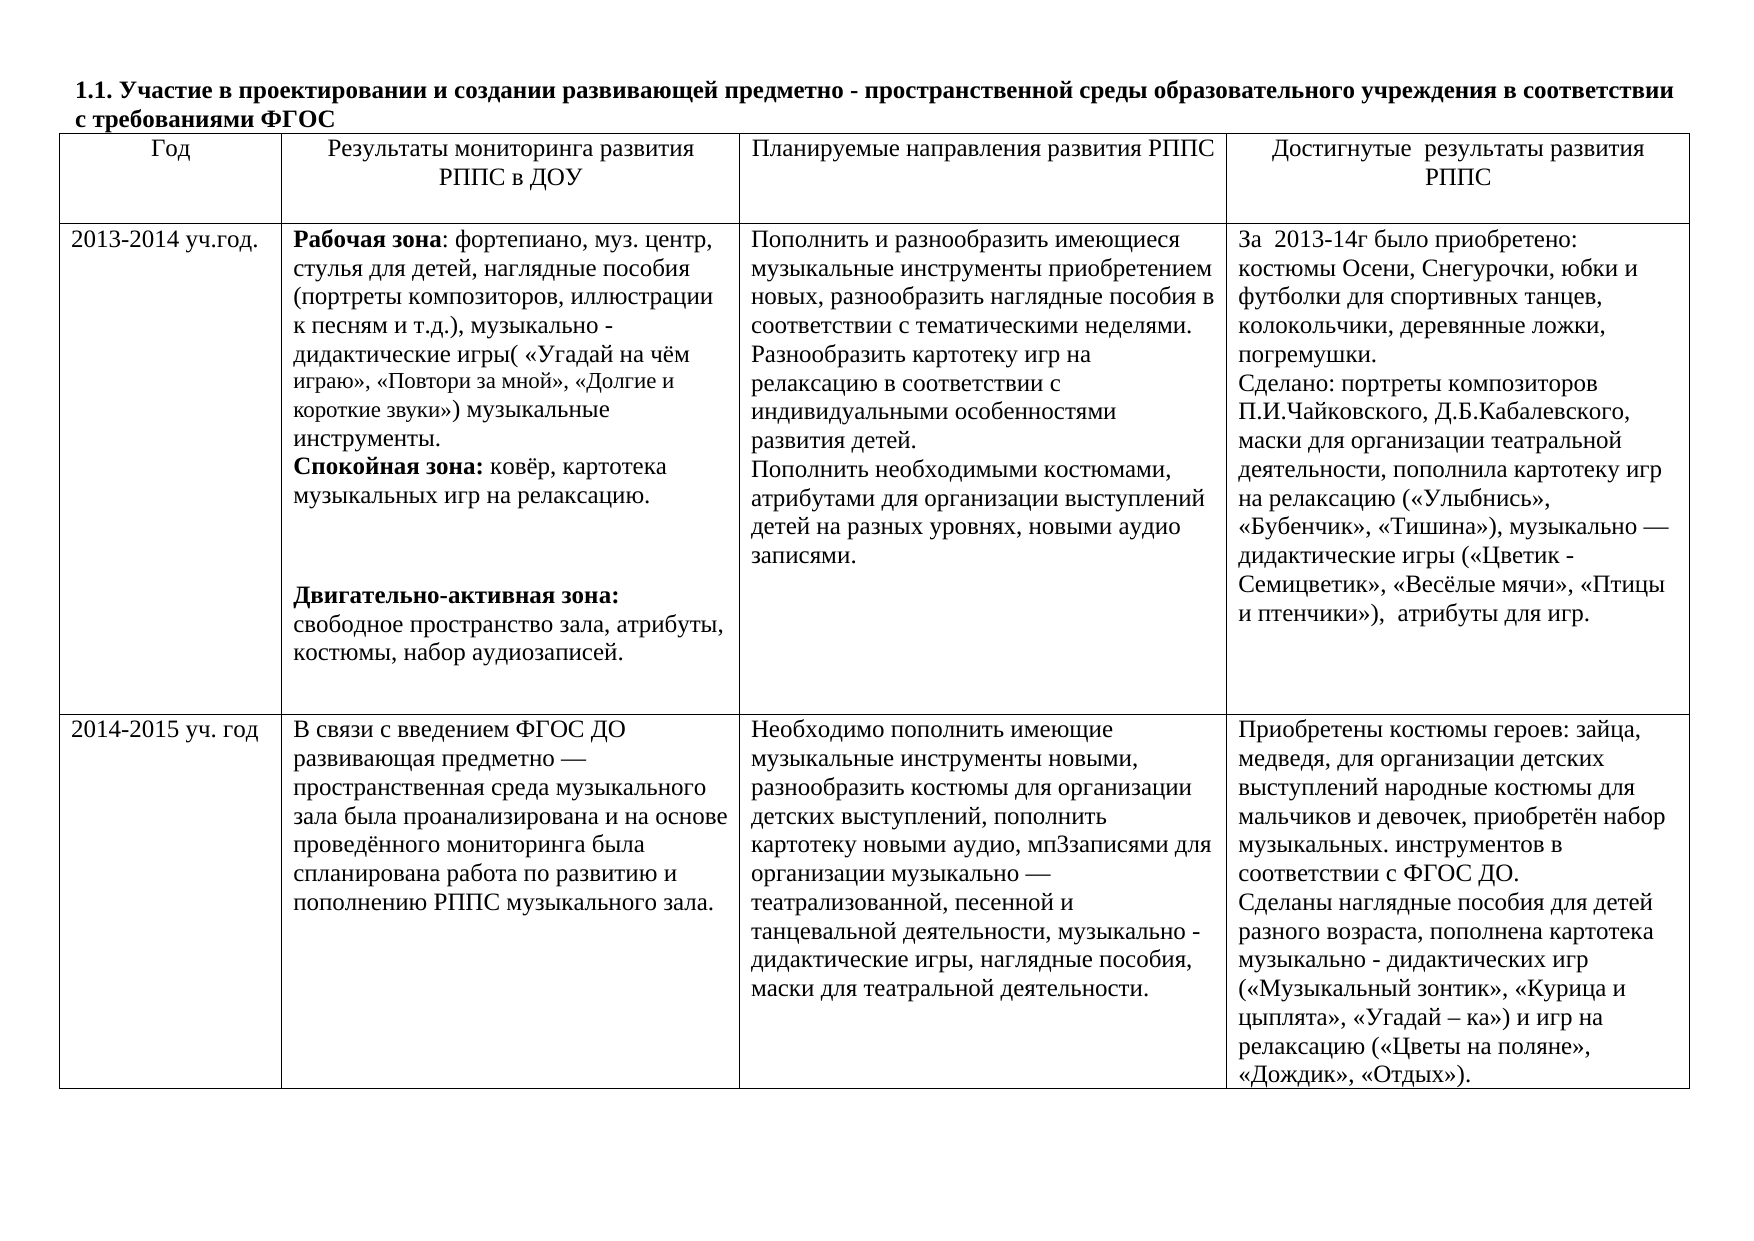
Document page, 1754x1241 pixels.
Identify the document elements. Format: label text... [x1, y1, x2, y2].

table_header Достигнутые результаты развития РППС [1227, 134, 1689, 223]
table_cell Пополнить и разнообразить имеющиеся музыкальные инструменты приобретением новых, разнообразить наглядные пособия в соответствии с тематическими неделями. Разнообразить картотеку игр на релаксацию в соответствии с индивидуальными особенностями развития детей. Пополнить необходимыми костюмами, атрибутами для организации выступлений детей на разных уровнях, новыми аудио записями. [740, 224, 1226, 713]
table_cell Необходимо пополнить имеющие музыкальные инструменты новыми, разнообразить костюмы для организации детских выступлений, пополнить картотеку новыми аудио, мп3записями для организации музыкально — театрализованной, песенной и танцевальной деятельности, музыкально - дидактические игры, наглядные пособия, маски для театральной деятельности. [740, 715, 1226, 1088]
table_cell Приобретены костюмы героев: зайца, медведя, для организации детских выступлений народные костюмы для мальчиков и девочек, приобретён набор музыкальных. инструментов в соответствии с ФГОС ДО. Сделаны наглядные пособия для детей разного возраста, пополнена картотека музыкально - дидактических игр («Музыкальный зонтик», «Курица и цыплята», «Угадай – ка») и игр на релаксацию («Цветы на поляне», «Дождик», «Отдых»). [1227, 715, 1689, 1088]
table_cell Рабочая зона: фортепиано, муз. центр, стулья для детей, наглядные пособия (портреты композиторов, иллюстрации к песням и т.д.), музыкально -дидактические игры( «Угадай на чём играю», «Повтори за мной», «Долгие и короткие звуки») музыкальные инструменты. Спокойная зона: ковёр, картотека музыкальных игр на релаксацию. Двигательно-активная зона: свободное пространство зала, атрибуты, костюмы, набор аудиозаписей. [282, 224, 739, 713]
table_cell 2013-2014 уч.год. [60, 224, 281, 713]
table_header Планируемые направления развития РППС [740, 134, 1226, 223]
table_cell 2014-2015 уч. год [60, 715, 281, 1088]
table_header Год [60, 134, 281, 223]
table_header Результаты мониторинга развития РППС в ДОУ [282, 134, 739, 223]
table_cell За 2013-14г было приобретено: костюмы Осени, Снегурочки, юбки и футболки для спортивных танцев, колокольчики, деревянные ложки, погремушки. Сделано: портреты композиторов П.И.Чайковского, Д.Б.Кабалевского, маски для организации театральной деятельности, пополнила картотеку игр на релаксацию («Улыбнись», «Бубенчик», «Тишина»), музыкально — дидактические игры («Цветик - Семицветик», «Весёлые мячи», «Птицы и птенчики»), атрибуты для игр. [1227, 224, 1689, 713]
table_cell В связи с введением ФГОС ДО развивающая предметно — пространственная среда музыкального зала была проанализирована и на основе проведённого мониторинга была спланирована работа по развитию и пополнению РППС музыкального зала. [282, 715, 739, 1088]
text 1.1. Участие в проектировании и создании развивающей предметно - пространственной среды образовательного учреждения в соответствии с требованиями ФГОС [75, 75, 1679, 132]
